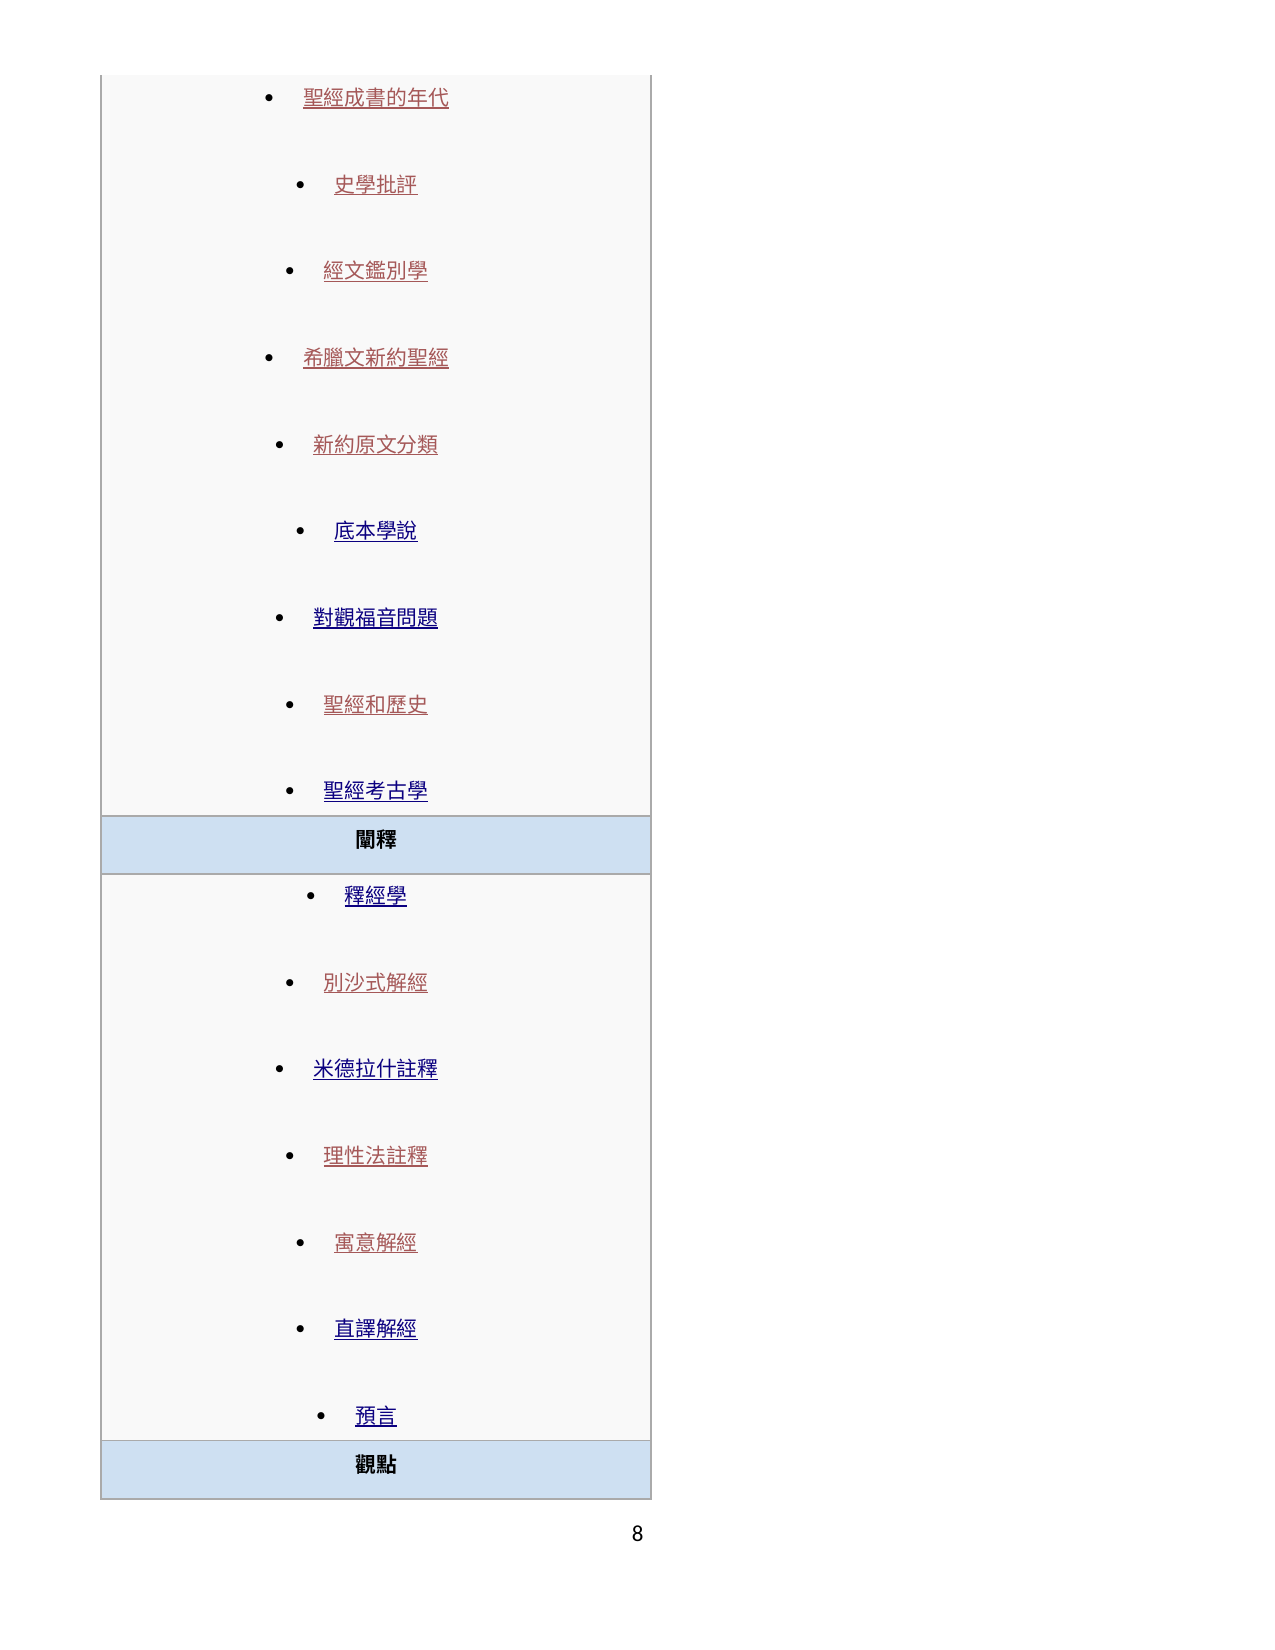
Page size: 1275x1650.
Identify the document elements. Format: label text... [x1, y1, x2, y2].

table_cell 觀點 [102, 1441, 650, 1498]
table_cell 聖經成書的年代 史學批評 經文鑑別學 希臘文新約聖經 新約原文分類 底本學說 對觀福音問題 聖經和歷史 聖經考古學 [102, 75, 650, 815]
table_cell 闡釋 [102, 817, 650, 873]
table_cell 釋經學 別沙式解經 米德拉什註釋 理性法註釋 寓意解經 直譯解經 預言 [102, 875, 650, 1440]
